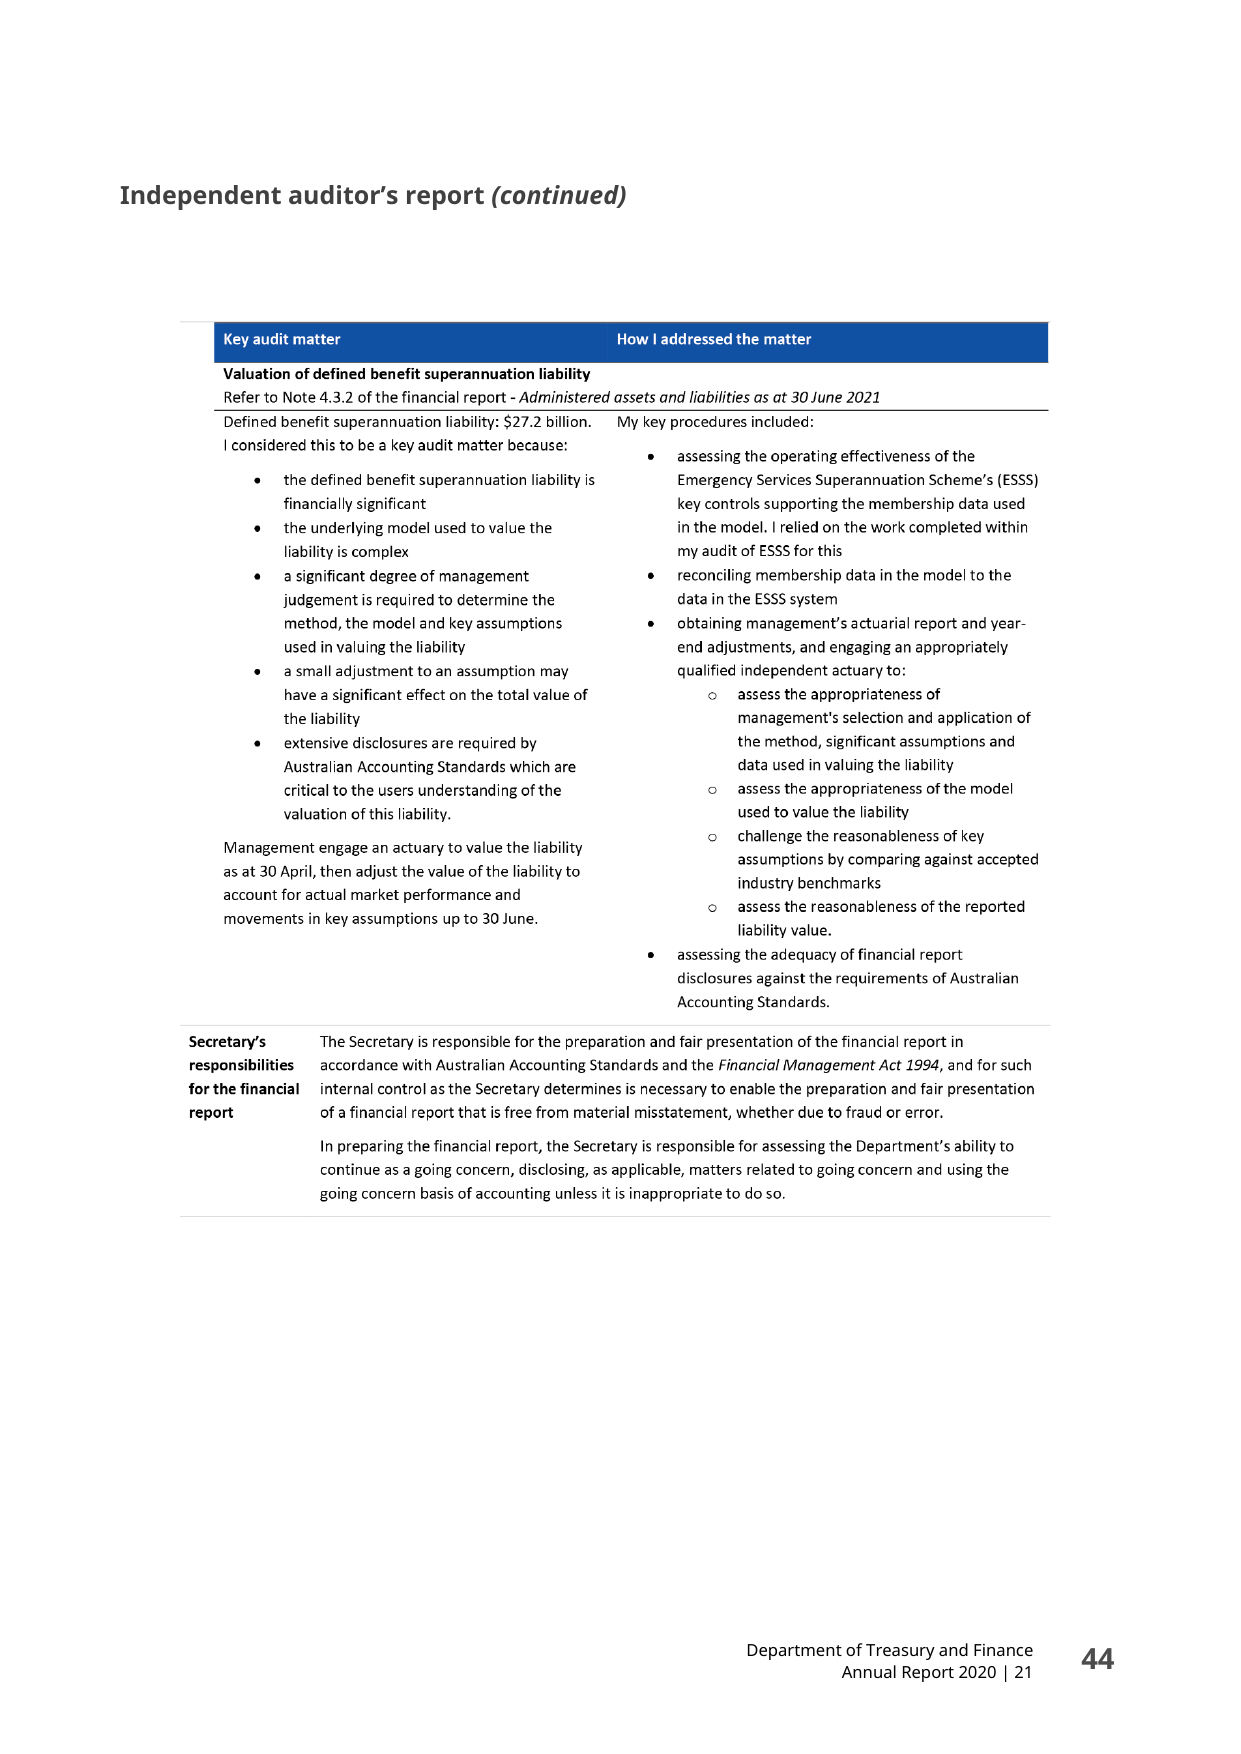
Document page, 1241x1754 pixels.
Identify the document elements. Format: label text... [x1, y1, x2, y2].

picture [120, 223, 1121, 1586]
subtitle Independent auditor’s report (continued) [120, 180, 1120, 211]
